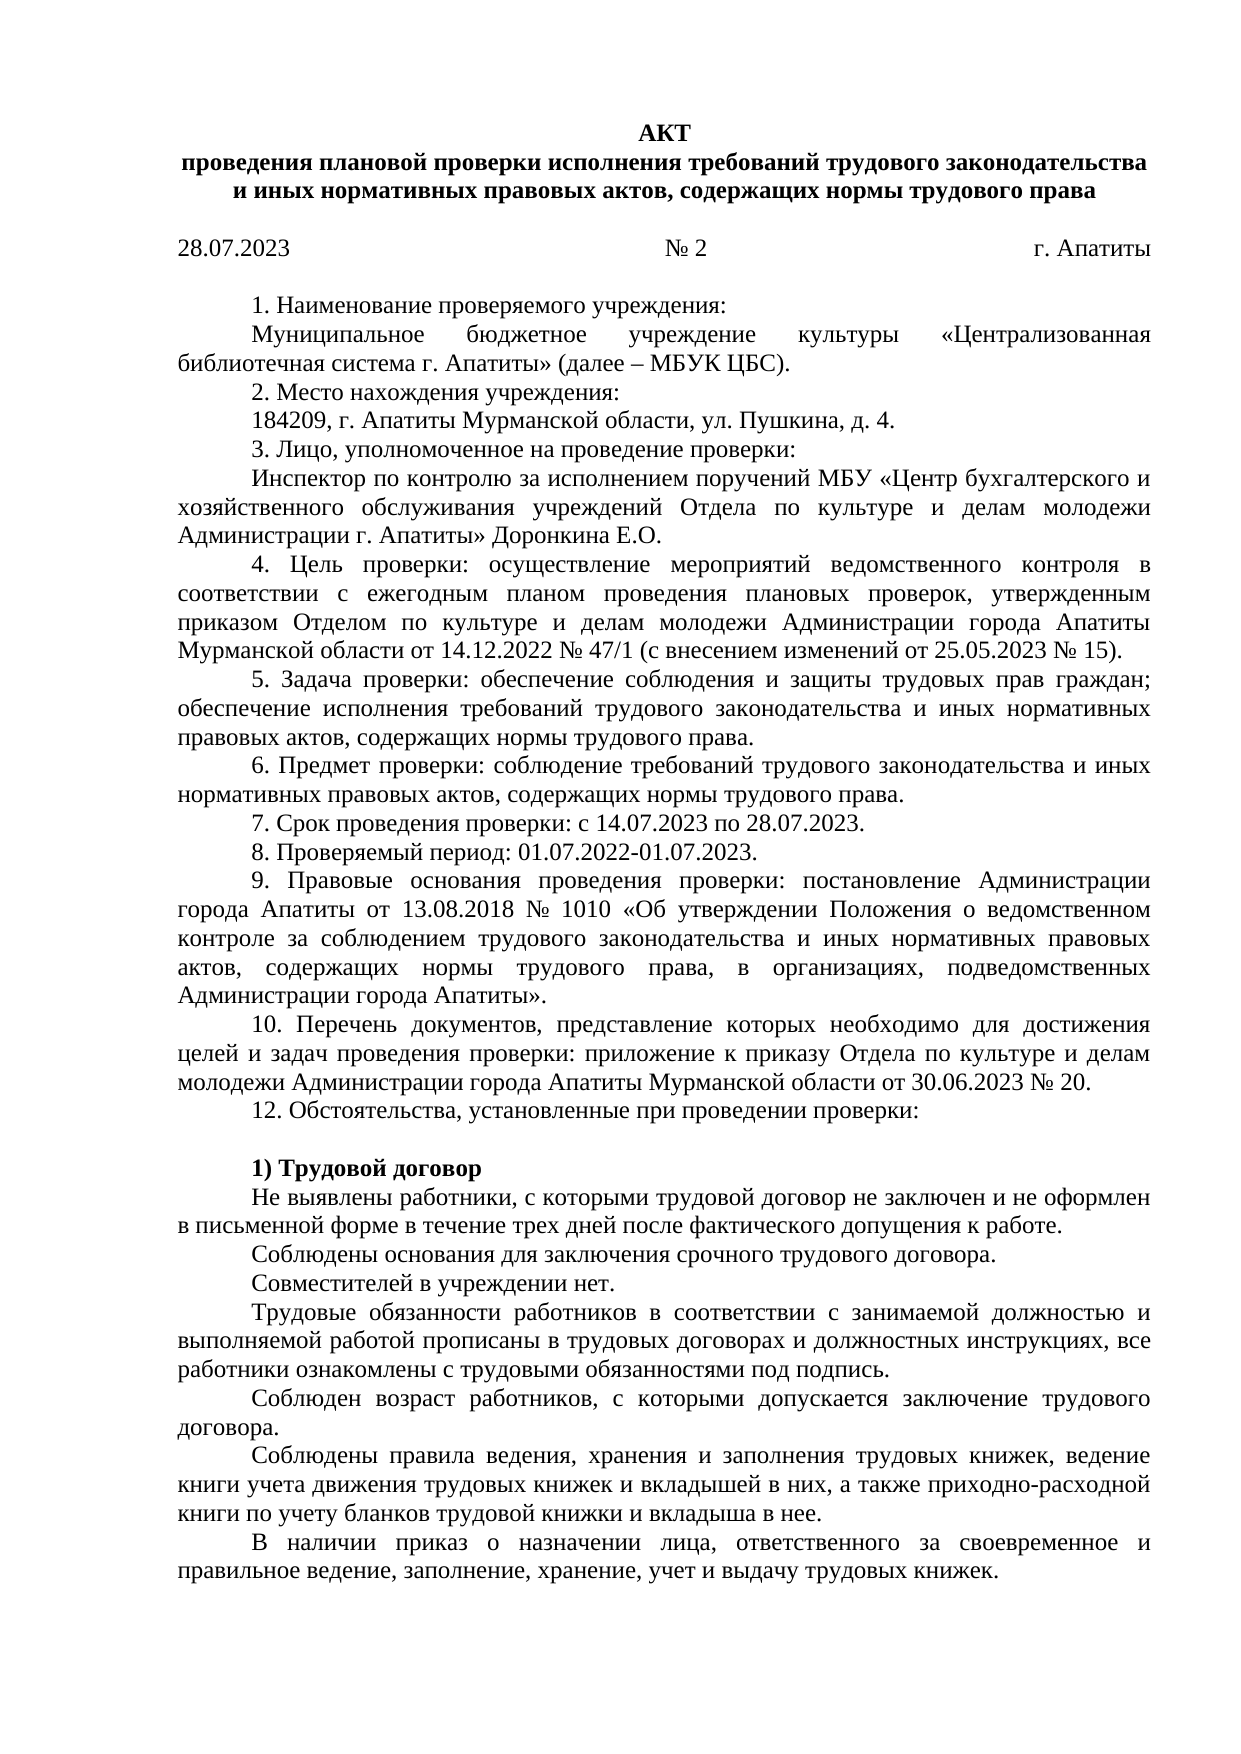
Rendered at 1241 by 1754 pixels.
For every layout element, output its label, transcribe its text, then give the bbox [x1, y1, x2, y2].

text 5. Задача проверки: обеспечение соблюдения и защиты трудовых прав граждан; обеспечение исполнения требований трудового законодательства и иных нормативных правовых актов, содержащих нормы трудового права. [177, 664, 1152, 751]
text 3. Лицо, уполномоченное на проведение проверки: [177, 434, 1152, 463]
text Трудовые обязанности работников в соответствии с занимаемой должностью и выполняемой работой прописаны в трудовых договорах и должностных инструкциях, все работники ознакомлены с трудовыми обязанностями под подпись. [177, 1297, 1152, 1383]
text 10. Перечень документов, представление которых необходимо для достижения целей и задач проведения проверки: приложение к приказу Отдела по культуре и делам молодежи Администрации города Апатиты Мурманской области от 30.06.2023 № 20. [177, 1009, 1152, 1096]
text 8. Проверяемый период: 01.07.2022-01.07.2023. [177, 837, 1152, 866]
text 184209, г. Апатиты Мурманской области, ул. Пушкина, д. 4. [177, 406, 1152, 434]
text проведения плановой проверки исполнения требований трудового законодательства и иных нормативных правовых актов, содержащих нормы трудового права [177, 147, 1152, 204]
text 9. Правовые основания проведения проверки: постановление Администрации города Апатиты от 13.08.2018 № 1010 «Об утверждении Положения о ведомственном контроле за соблюдением трудового законодательства и иных нормативных правовых актов, содержащих нормы трудового права, в организациях, подведомственных Администрации города Апатиты». [177, 866, 1152, 1009]
text Не выявлены работники, с которыми трудовой договор не заключен и не оформлен в письменной форме в течение трех дней после фактического допущения к работе. [177, 1182, 1152, 1239]
text Соблюдены правила ведения, хранения и заполнения трудовых книжек, ведение книги учета движения трудовых книжек и вкладышей в них, а также приходно-расходной книги по учету бланков трудовой книжки и вкладыша в нее. [177, 1441, 1152, 1527]
text 7. Срок проведения проверки: с 14.07.2023 по 28.07.2023. [177, 808, 1152, 837]
text 2. Место нахождения учреждения: [177, 377, 1152, 406]
text 6. Предмет проверки: соблюдение требований трудового законодательства и иных нормативных правовых актов, содержащих нормы трудового права. [177, 751, 1152, 808]
text 12. Обстоятельства, установленные при проведении проверки: [177, 1096, 1152, 1124]
text Совместителей в учреждении нет. [177, 1268, 1152, 1297]
text Соблюден возраст работников, с которыми допускается заключение трудового договора. [177, 1383, 1152, 1441]
text 4. Цель проверки: осуществление мероприятий ведомственного контроля в соответствии с ежегодным планом проведения плановых проверок, утвержденным приказом Отделом по культуре и делам молодежи Администрации города Апатиты Мурманской области от 14.12.2022 № 47/1 (с внесением изменений от 25.05.2023 № 15). [177, 549, 1152, 664]
text АКТ [177, 118, 1152, 147]
text 1) Трудовой договор [177, 1153, 1152, 1182]
text 1. Наименование проверяемого учреждения: [177, 291, 1152, 319]
text Муниципальное бюджетное учреждение культуры «Централизованная библиотечная система г. Апатиты» (далее – МБУК ЦБС). [177, 319, 1152, 377]
text 28.07.2023 № 2 г. Апатиты [177, 233, 1152, 262]
text В наличии приказ о назначении лица, ответственного за своевременное и правильное ведение, заполнение, хранение, учет и выдачу трудовых книжек. [177, 1527, 1152, 1584]
text Соблюдены основания для заключения срочного трудового договора. [177, 1239, 1152, 1268]
text Инспектор по контролю за исполнением поручений МБУ «Центр бухгалтерского и хозяйственного обслуживания учреждений Отдела по культуре и делам молодежи Администрации г. Апатиты» Доронкина Е.О. [177, 463, 1152, 549]
